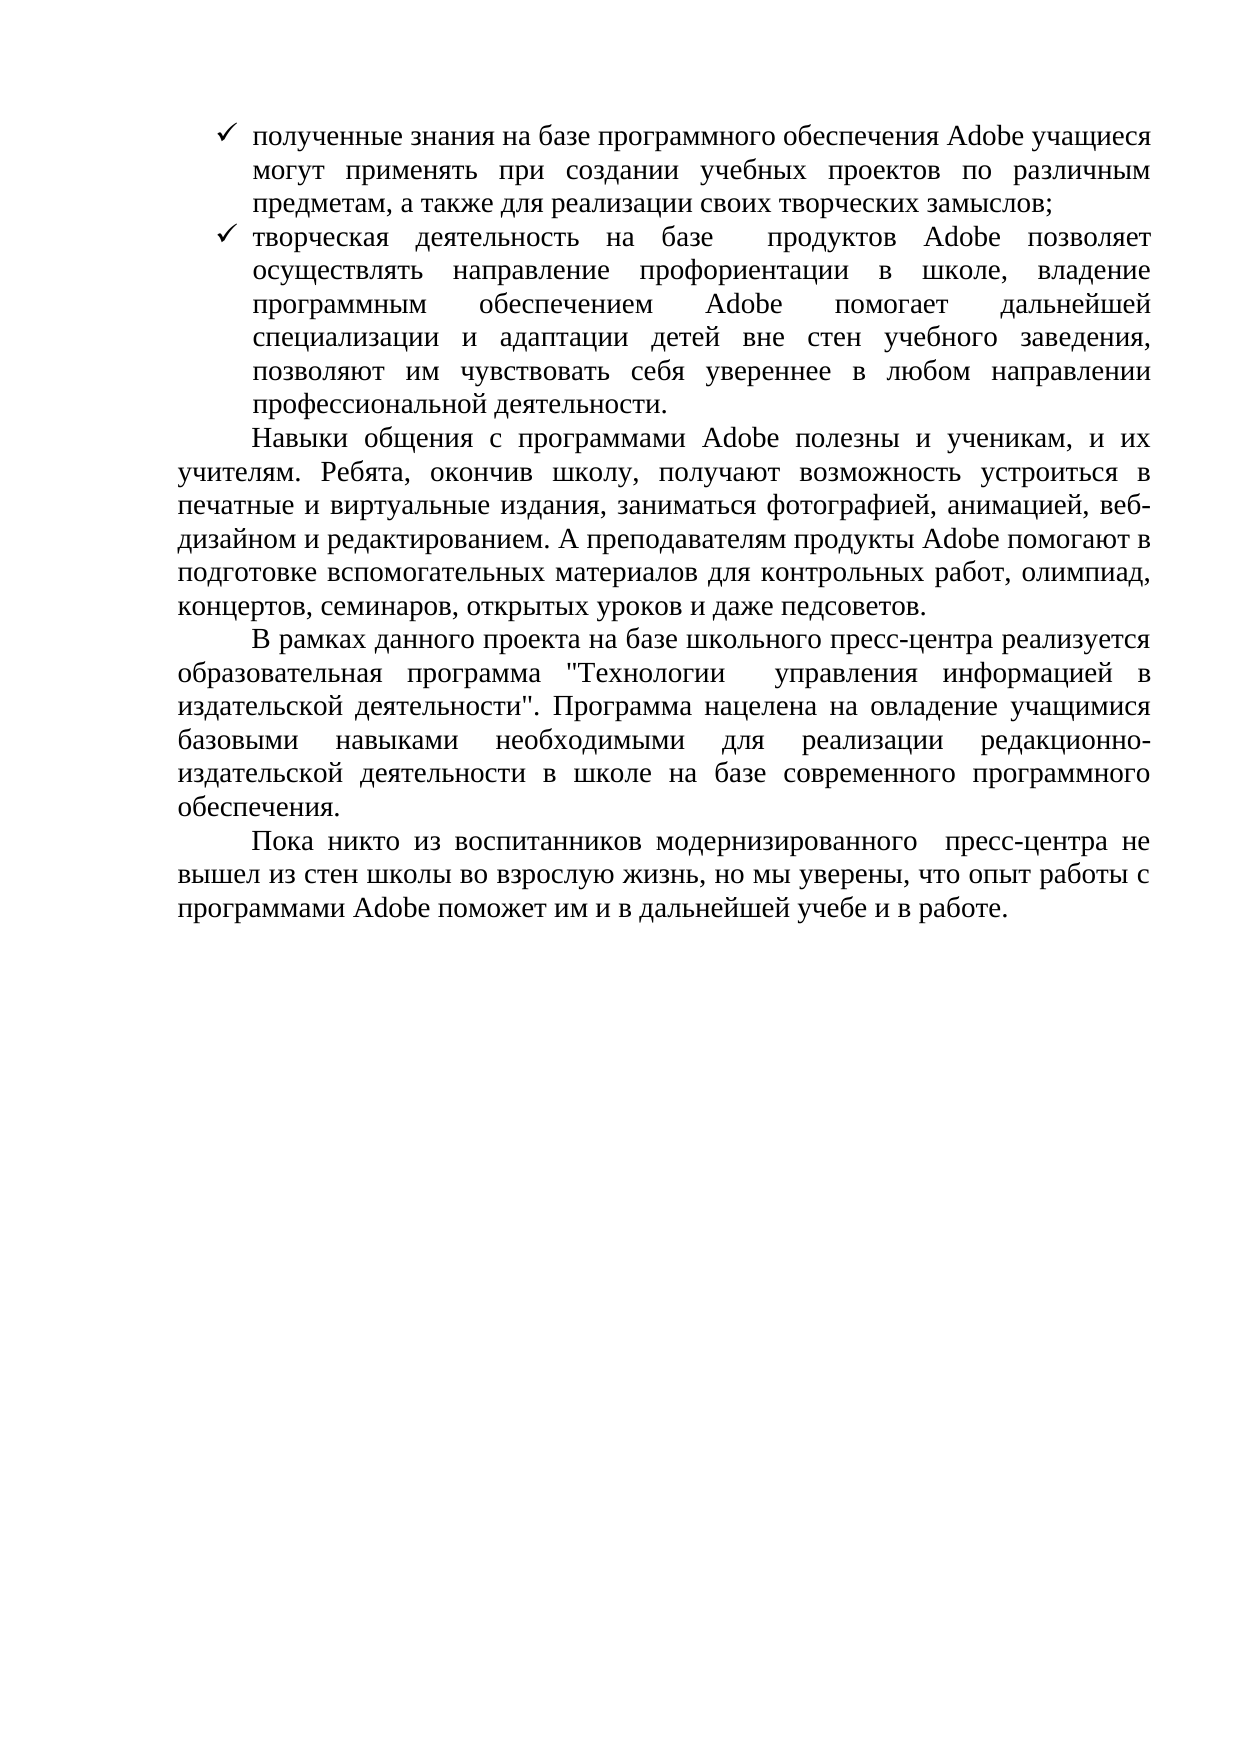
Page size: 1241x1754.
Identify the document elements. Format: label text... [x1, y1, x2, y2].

list Навыки общения с программами Adobe полезны и ученикам, и их учителям. Ребята, окончив школу, получают возможность устроиться в печатные и виртуальные издания, заниматься фотографией, анимацией, веб-дизайном и редактированием. А преподавателям продукты Adobe помогают в подготовке вспомогательных материалов для контрольных работ, олимпиад, концертов, семинаров, открытых уроков и даже педсоветов. [177, 420, 1152, 621]
list Пока никто из воспитанников модернизированного пресс-центра не вышел из стен школы во взрослую жизнь, но мы уверены, что опыт работы с программами Adobe поможет им и в дальнейшей учебе и в работе. [177, 823, 1152, 923]
list творческая деятельность на базе продуктов Adobe позволяет осуществлять направление профориентации в школе, владение программным обеспечением Adobe помогает дальнейшей специализации и адаптации детей вне стен учебного заведения, позволяют им чувствовать себя увереннее в любом направлении профессиональной деятельности. [215, 219, 1152, 420]
list полученные знания на базе программного обеспечения Adobe учащиеся могут применять при создании учебных проектов по различным предметам, а также для реализации своих творческих замыслов; [215, 118, 1152, 219]
list В рамках данного проекта на базе школьного пресс-центра реализуется образовательная программа "Технологии управления информацией в издательской деятельности". Программа нацелена на овладение учащимися базовыми навыками необходимыми для реализации редакционно-издательской деятельности в школе на базе современного программного обеспечения. [177, 621, 1152, 823]
